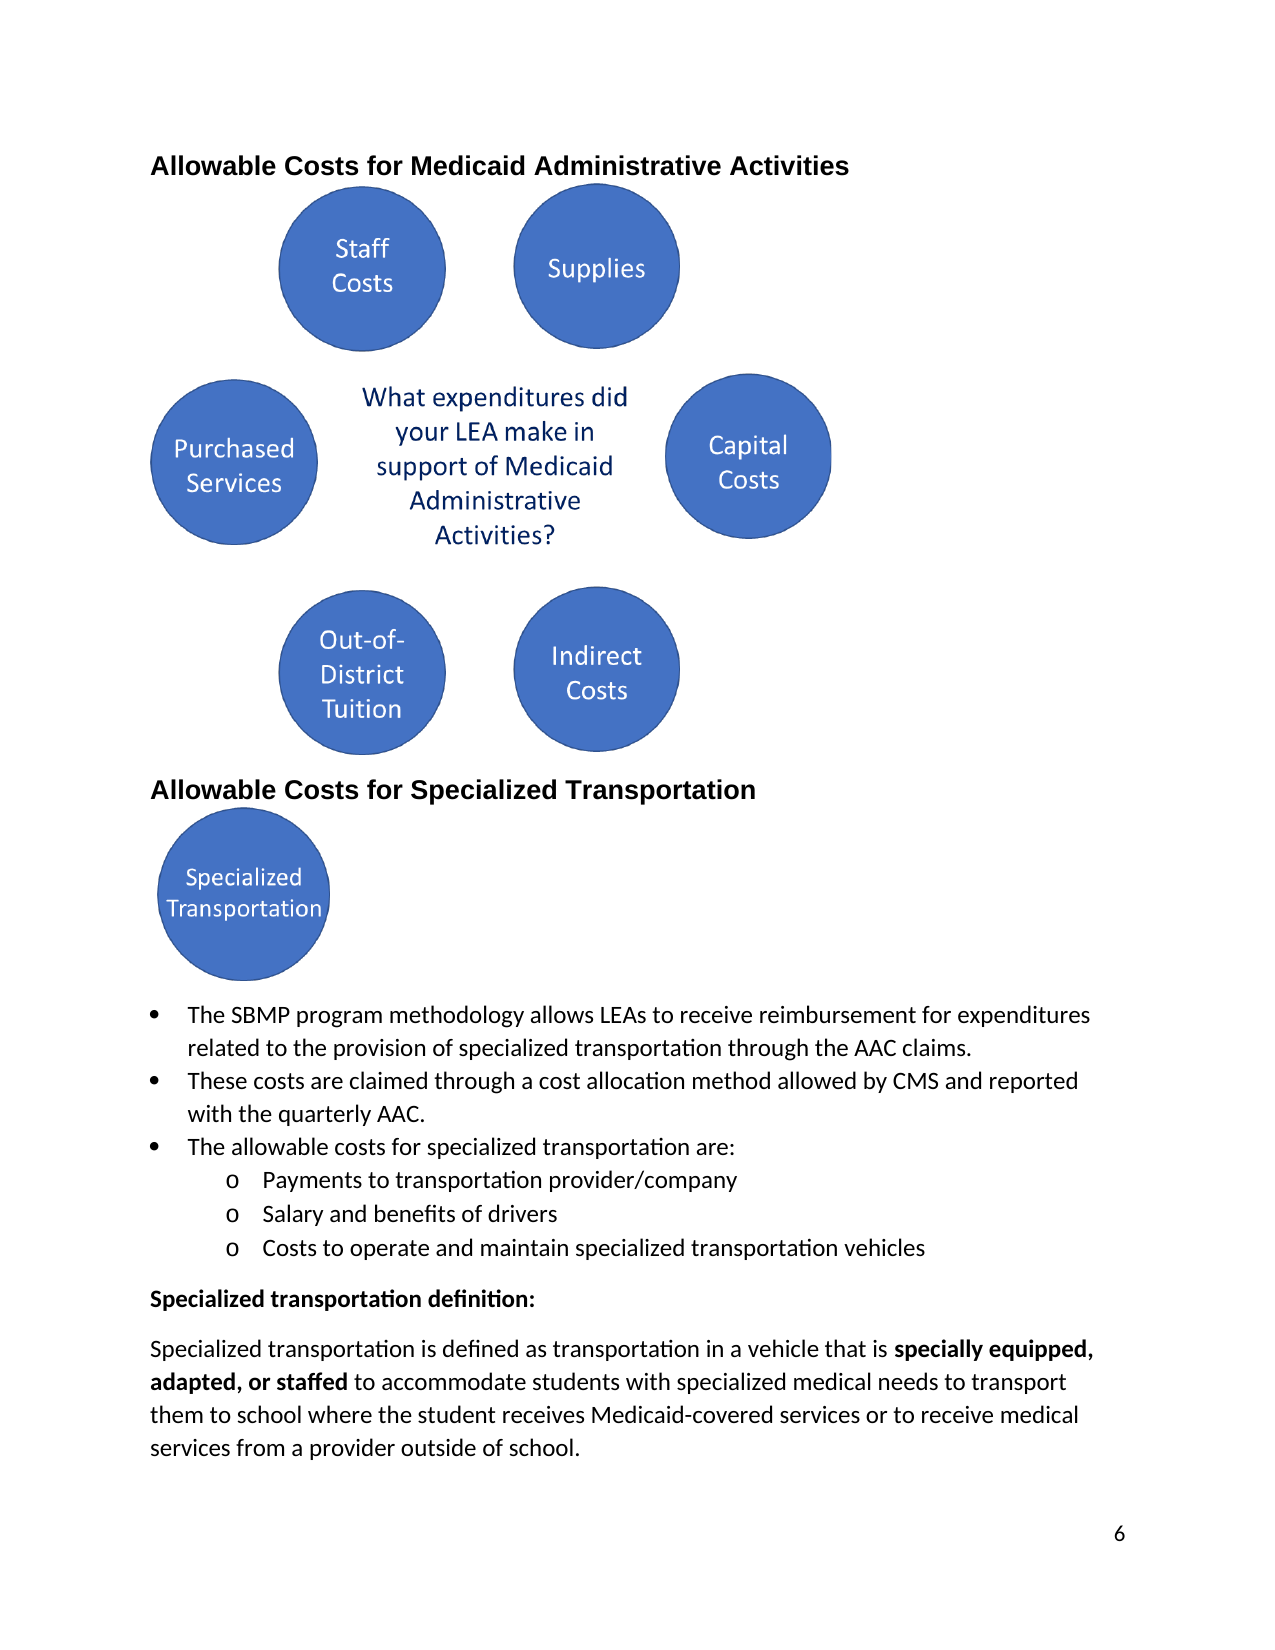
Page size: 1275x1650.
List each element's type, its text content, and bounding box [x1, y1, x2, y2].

subtitle Allowable Costs for Medicaid Administrative Activities [150, 150, 1125, 181]
text Specialized transportation definition: [150, 1283, 1125, 1314]
list These costs are claimed through a cost allocation method allowed by CMS and reported with the quarterly AAC. [150, 1065, 1125, 1129]
subtitle Allowable Costs for Specialized Transportation [150, 774, 1125, 805]
list The SBMP program methodology allows LEAs to receive reimbursement for expenditures related to the provision of specialized transportation through the AAC claims. [150, 999, 1125, 1063]
text Specialized transportation is defined as transportation in a vehicle that is specially equipped, adapted, or staffed to accommodate students with specialized medical needs to transport them to school where the student receives Medicaid-covered services or to receive medical services from a provider outside of school. [150, 1333, 1125, 1462]
picture [150, 807, 338, 981]
list The allowable costs for specialized transportation are: [150, 1131, 1125, 1162]
list Salary and benefits of drivers [225, 1198, 1125, 1230]
picture [150, 183, 832, 755]
list Costs to operate and maintain specialized transportation vehicles [225, 1232, 1125, 1264]
list Payments to transportation provider/company [225, 1164, 1125, 1196]
